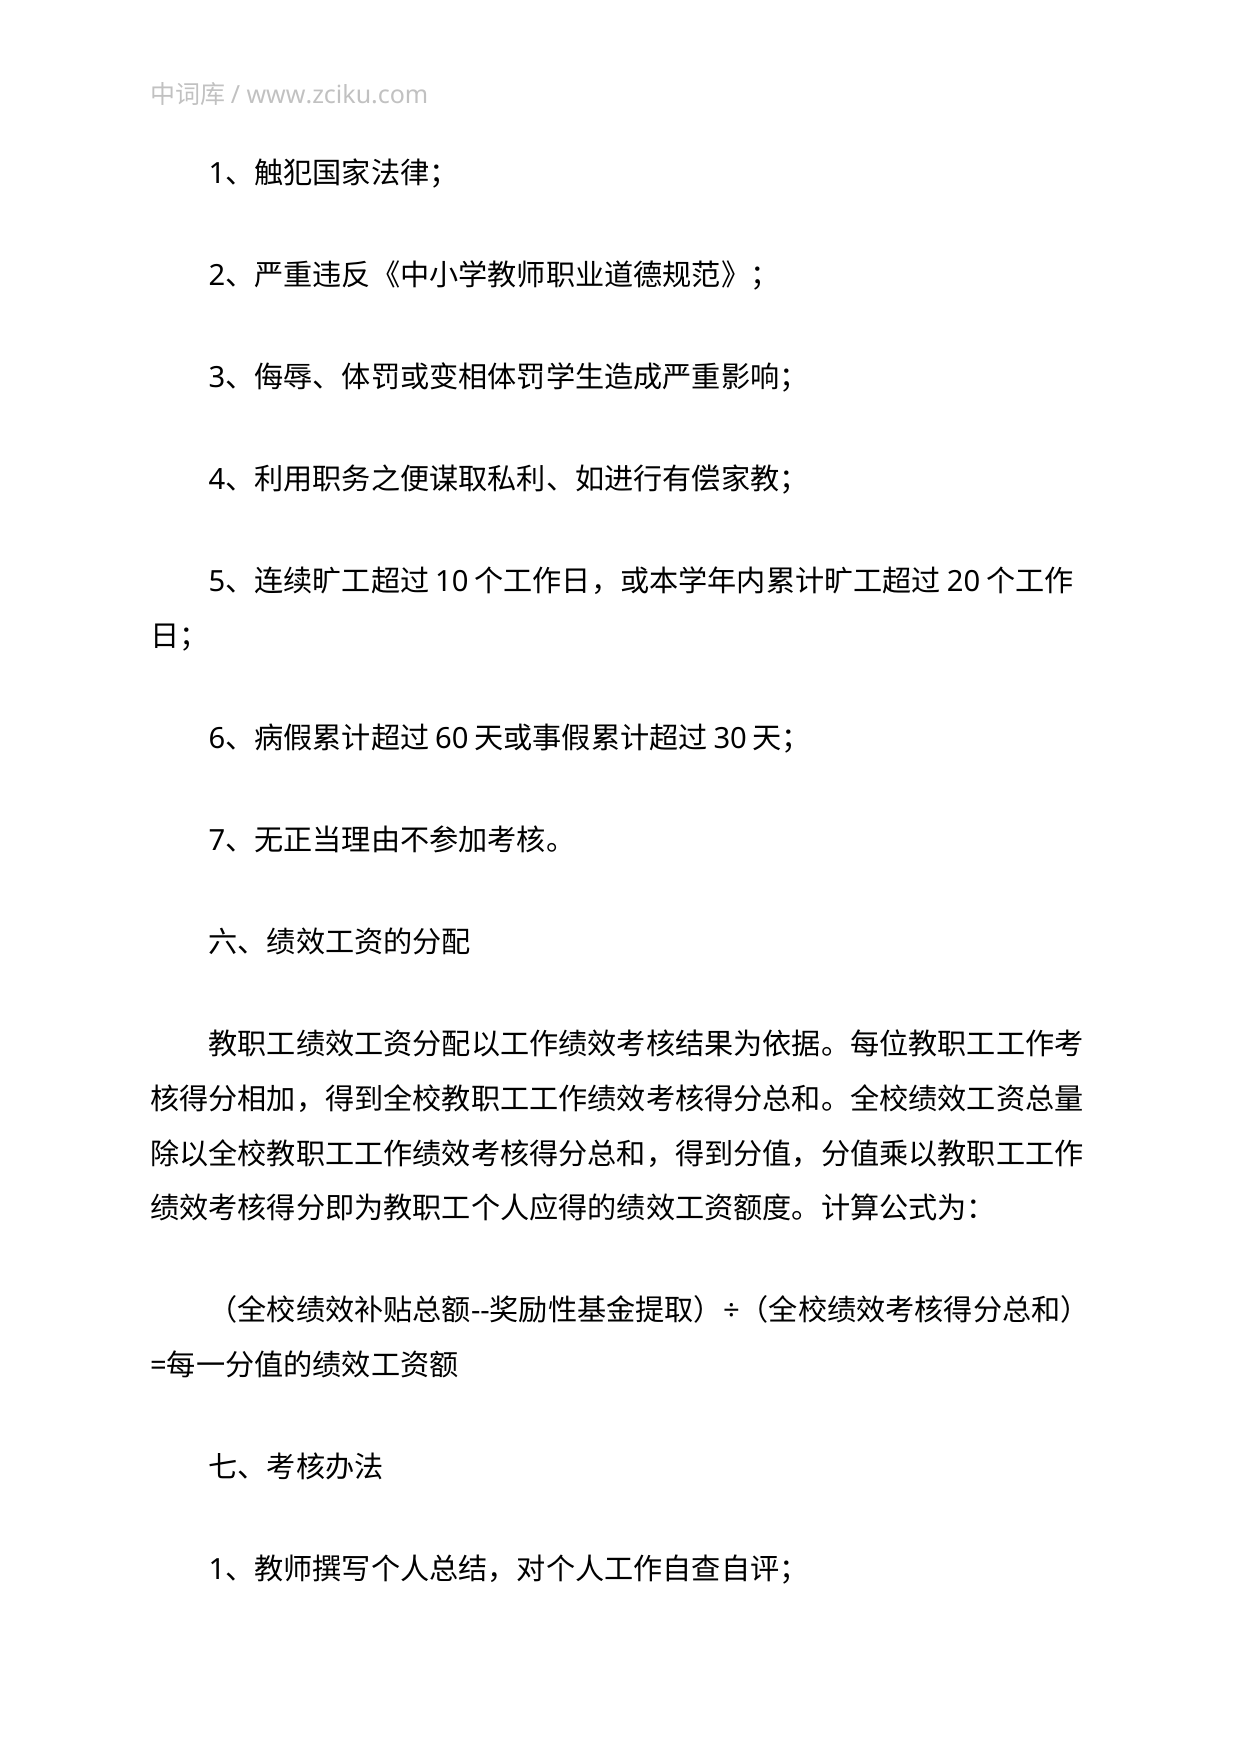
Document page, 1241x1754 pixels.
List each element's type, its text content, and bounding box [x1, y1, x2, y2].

text 1、触犯国家法律； [150, 150, 1090, 192]
text 2、严重违反《中小学教师职业道德规范》； [150, 252, 1090, 294]
text 七、考核办法 [150, 1444, 1090, 1486]
text 教职工绩效工资分配以工作绩效考核结果为依据。每位教职工工作考核得分相加，得到全校教职工工作绩效考核得分总和。全校绩效工资总量除以全校教职工工作绩效考核得分总和，得到分值，分值乘以教职工工作绩效考核得分即为教职工个人应得的绩效工资额度。计算公式为： [150, 1020, 1090, 1227]
text （全校绩效补贴总额--奖励性基金提取）÷（全校绩效考核得分总和）=每一分值的绩效工资额 [150, 1287, 1090, 1384]
text 5、连续旷工超过10个工作日，或本学年内累计旷工超过20个工作日； [150, 558, 1090, 655]
text 六、绩效工资的分配 [150, 919, 1090, 961]
text 4、利用职务之便谋取私利、如进行有偿家教； [150, 456, 1090, 498]
text 3、侮辱、体罚或变相体罚学生造成严重影响； [150, 354, 1090, 396]
text 7、无正当理由不参加考核。 [150, 817, 1090, 859]
text 6、病假累计超过60天或事假累计超过30天； [150, 715, 1090, 757]
text 1、教师撰写个人总结，对个人工作自查自评； [150, 1546, 1090, 1588]
